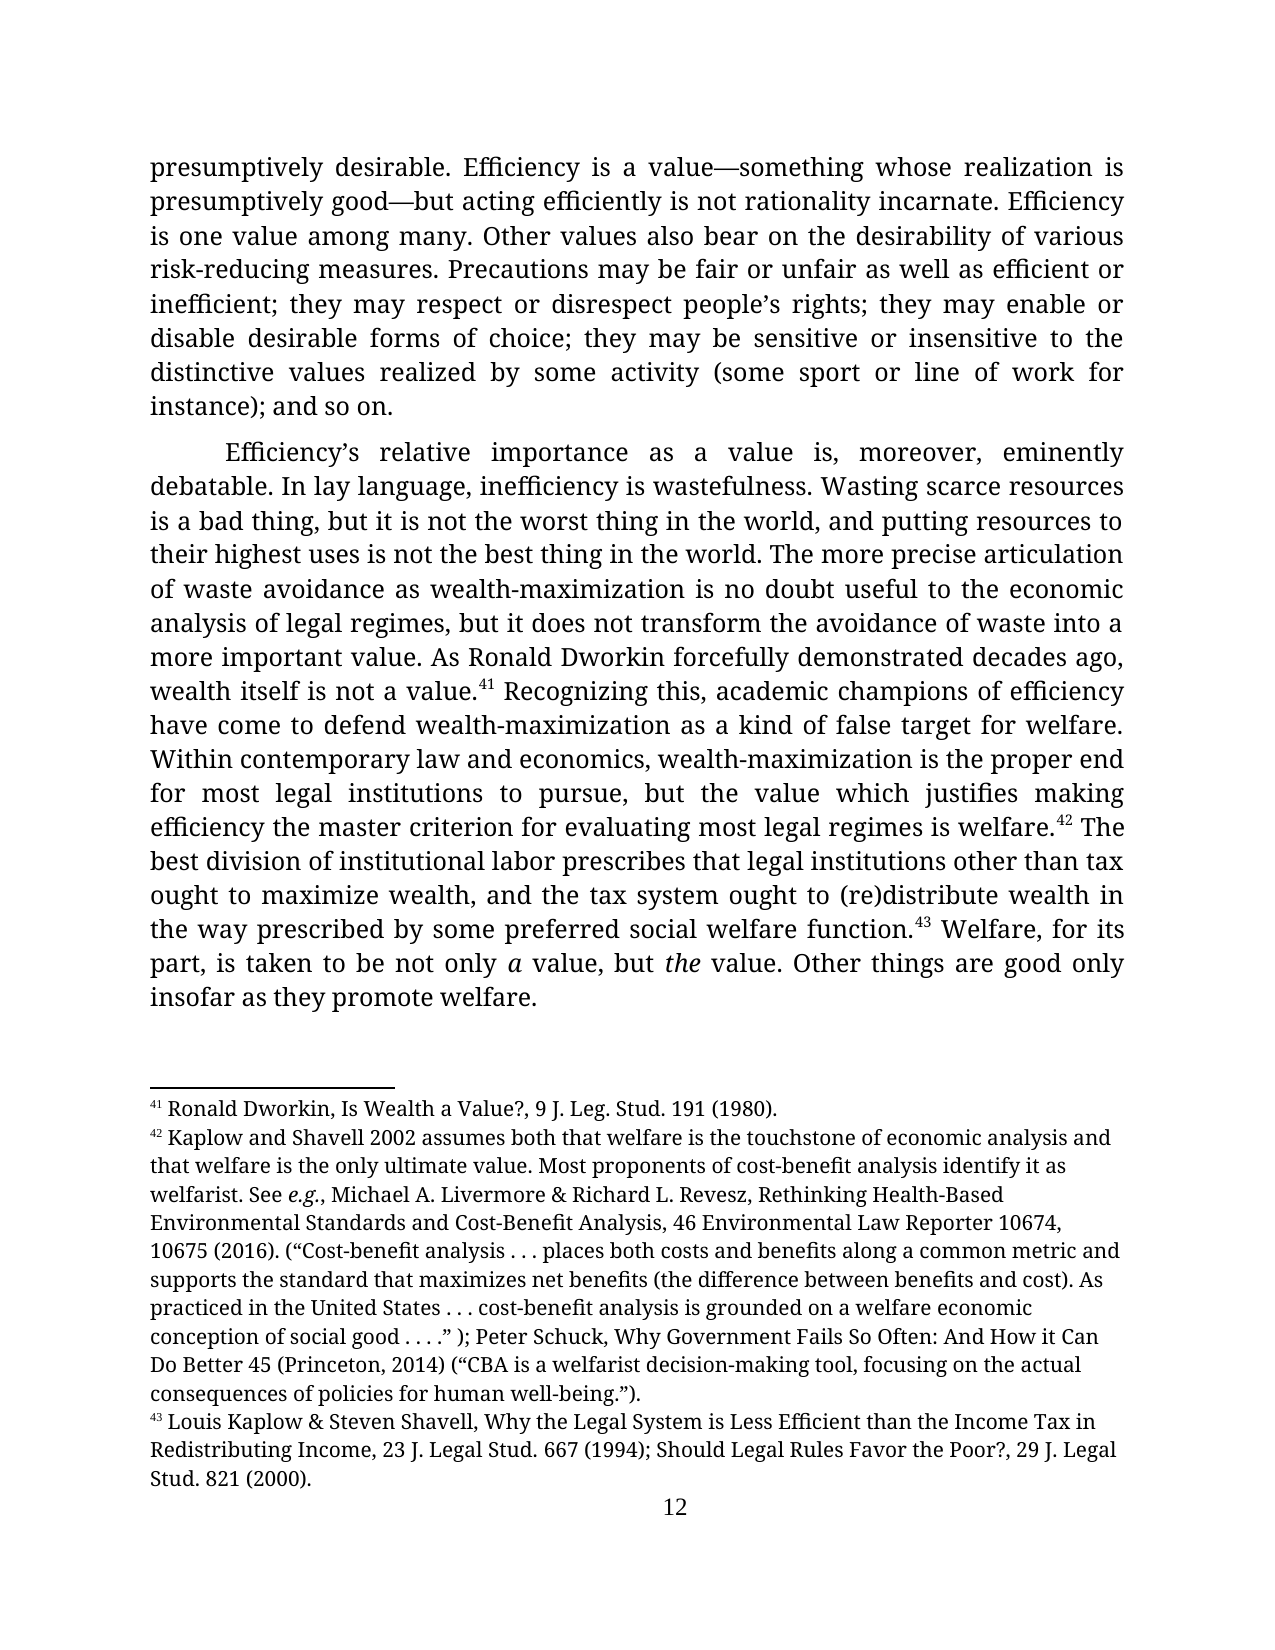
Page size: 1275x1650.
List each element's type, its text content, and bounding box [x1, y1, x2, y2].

text Efficiency’s relative importance as a value is, moreover, eminently debatable. In lay language, inefficiency is wastefulness. Wasting scarce resources is a bad thing, but it is not the worst thing in the world, and putting resources to their highest uses is not the best thing in the world. The more precise articulation of waste avoidance as wealth-maximization is no doubt useful to the economic analysis of legal regimes, but it does not transform the avoidance of waste into a more important value. As Ronald Dworkin forcefully demonstrated decades ago, wealth itself is not a value. Recognizing this, academic champions of efficiency have come to defend wealth-maximization as a kind of false target for welfare. Within contemporary law and economics, wealth-maximization is the proper end for most legal institutions to pursue, but the value which justifies making efficiency the master criterion for evaluating most legal regimes is welfare. The best division of institutional labor prescribes that legal institutions other than tax ought to maximize wealth, and the tax system ought to (re)distribute wealth in the way prescribed by some preferred social welfare function. Welfare, for its part, is taken to be not only a value, but the value. Other things are good only insofar as they promote welfare. [150, 435, 1125, 1014]
text Cost-benefit analysis, conventionally conceived, is not rationality incarnate; it is efficiency embodied. Cost-justified precaution is efficient precaution. It prescribes that risks to health and safety should be managed by minimizing the combined costs of avoiding and suffering the illnesses and injuries in question, thereby maximizing the net benefit that we extract from the activities responsible for the illnesses and injuries at issue. Acting efficiently is, to be sure, presumptively desirable. Efficiency is a value—something whose realization is presumptively good—but acting efficiently is not rationality incarnate. Efficiency is one value among many. Other values also bear on the desirability of various risk-reducing measures. Precautions may be fair or unfair as well as efficient or inefficient; they may respect or disrespect people’s rights; they may enable or disable desirable forms of choice; they may be sensitive or insensitive to the distinctive values realized by some activity (some sport or line of work for instance); and so on. [150, 150, 1125, 422]
